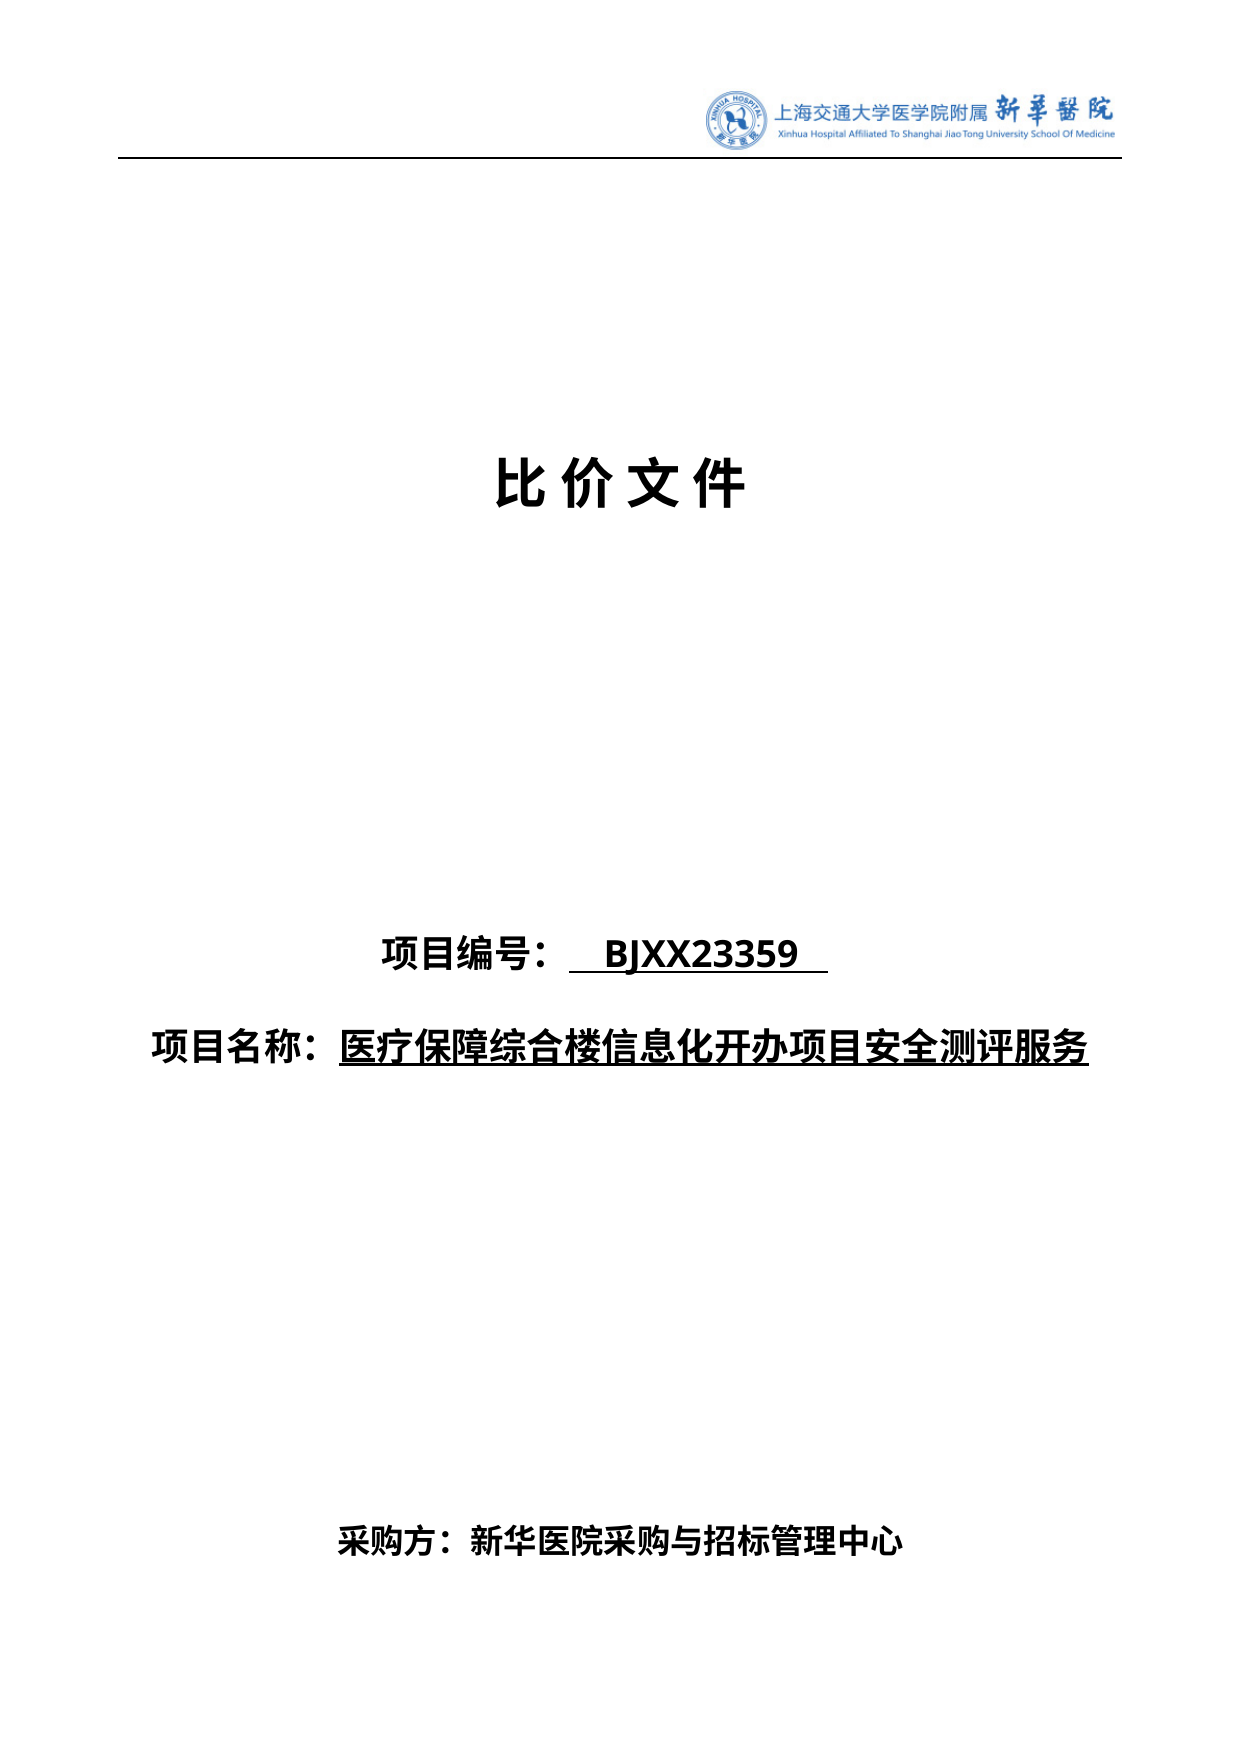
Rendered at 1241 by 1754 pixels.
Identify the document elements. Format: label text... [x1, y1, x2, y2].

text 项目编号： BJXX23359 [118, 919, 1122, 984]
text 比 价 文 件 [118, 431, 1122, 529]
text 项目名称：医疗保障综合楼信息化开办项目安全测评服务 [118, 1011, 1122, 1076]
picture [702, 88, 1123, 156]
text 采购方：新华医院采购与招标管理中心 [118, 1506, 1122, 1571]
